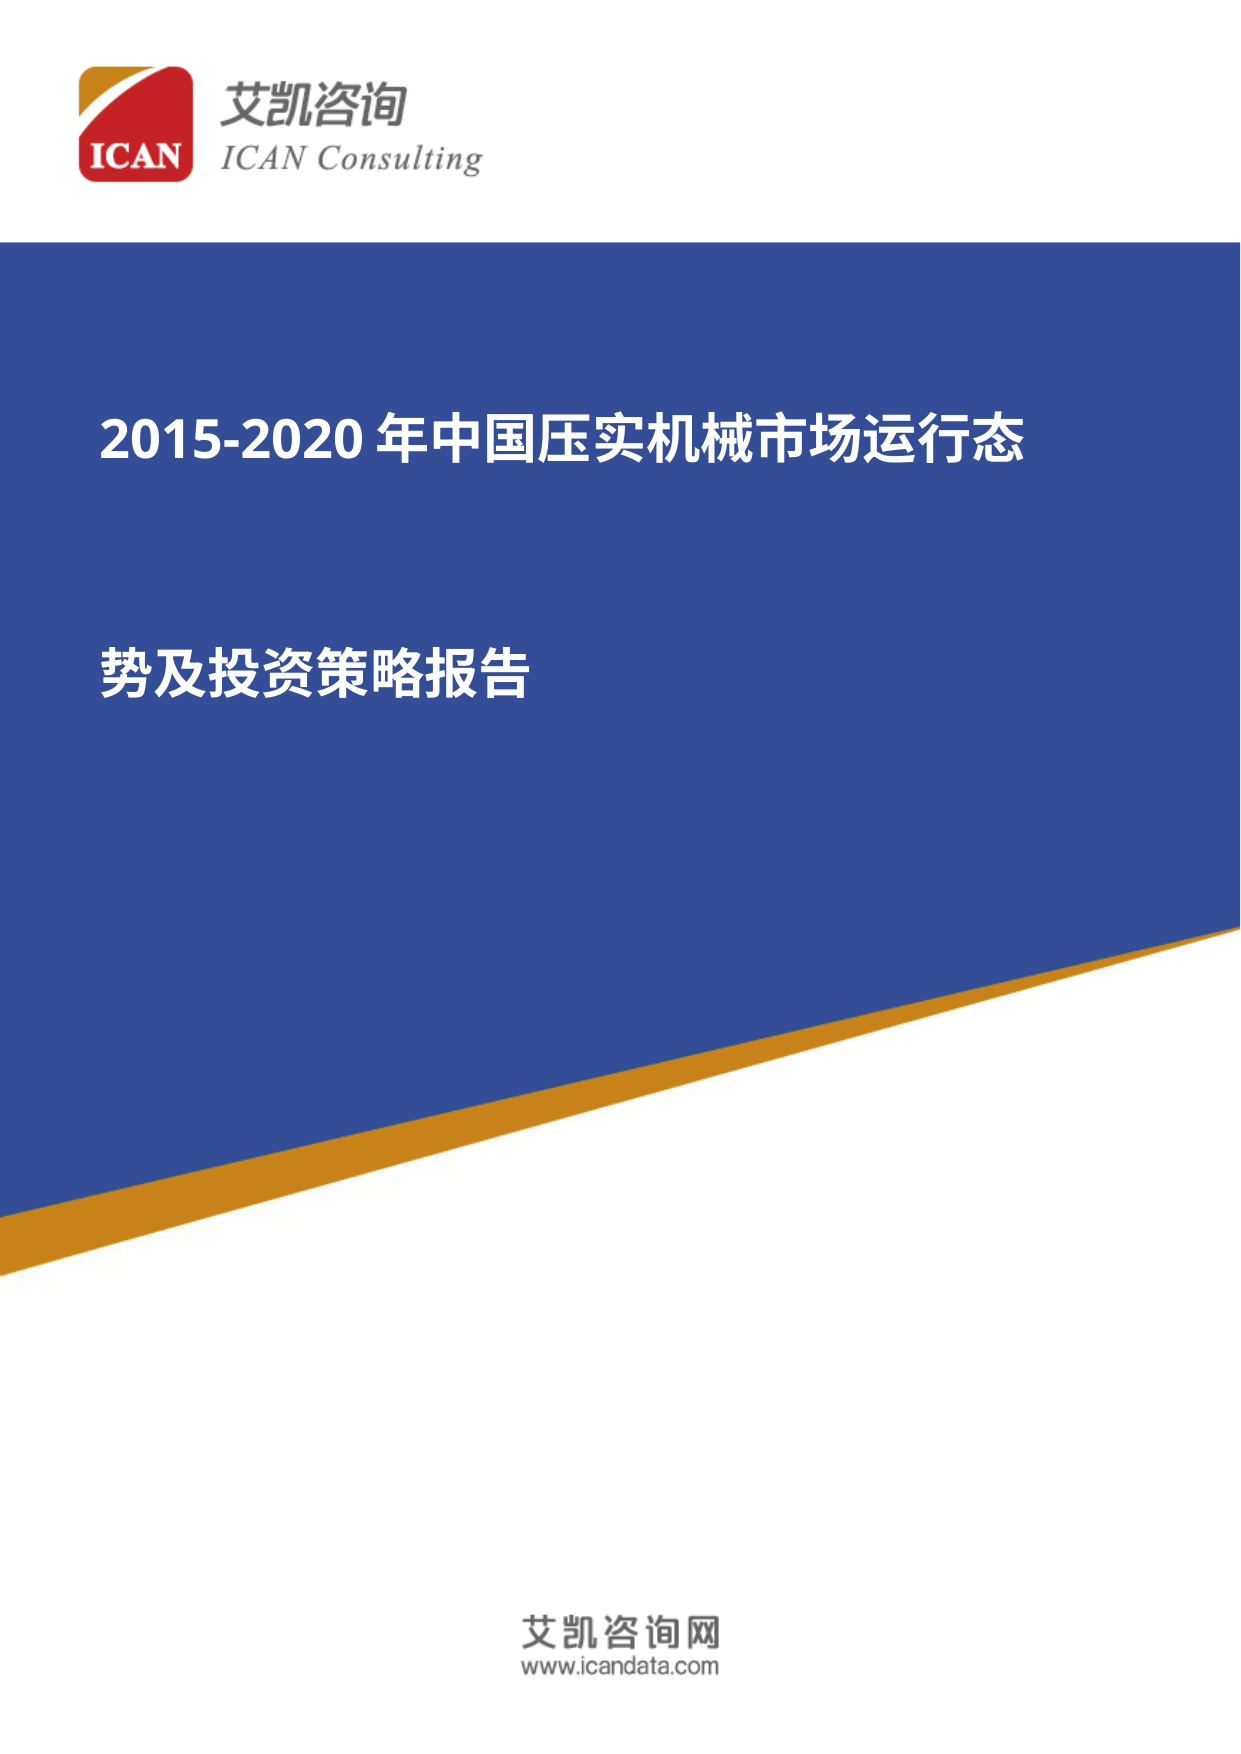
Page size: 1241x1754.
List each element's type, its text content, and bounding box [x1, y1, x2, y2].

picture [0, 5, 1241, 1754]
subtitle 2015-2020年中国压实机械市场运行态势及投资策略报告 [99, 386, 1053, 718]
